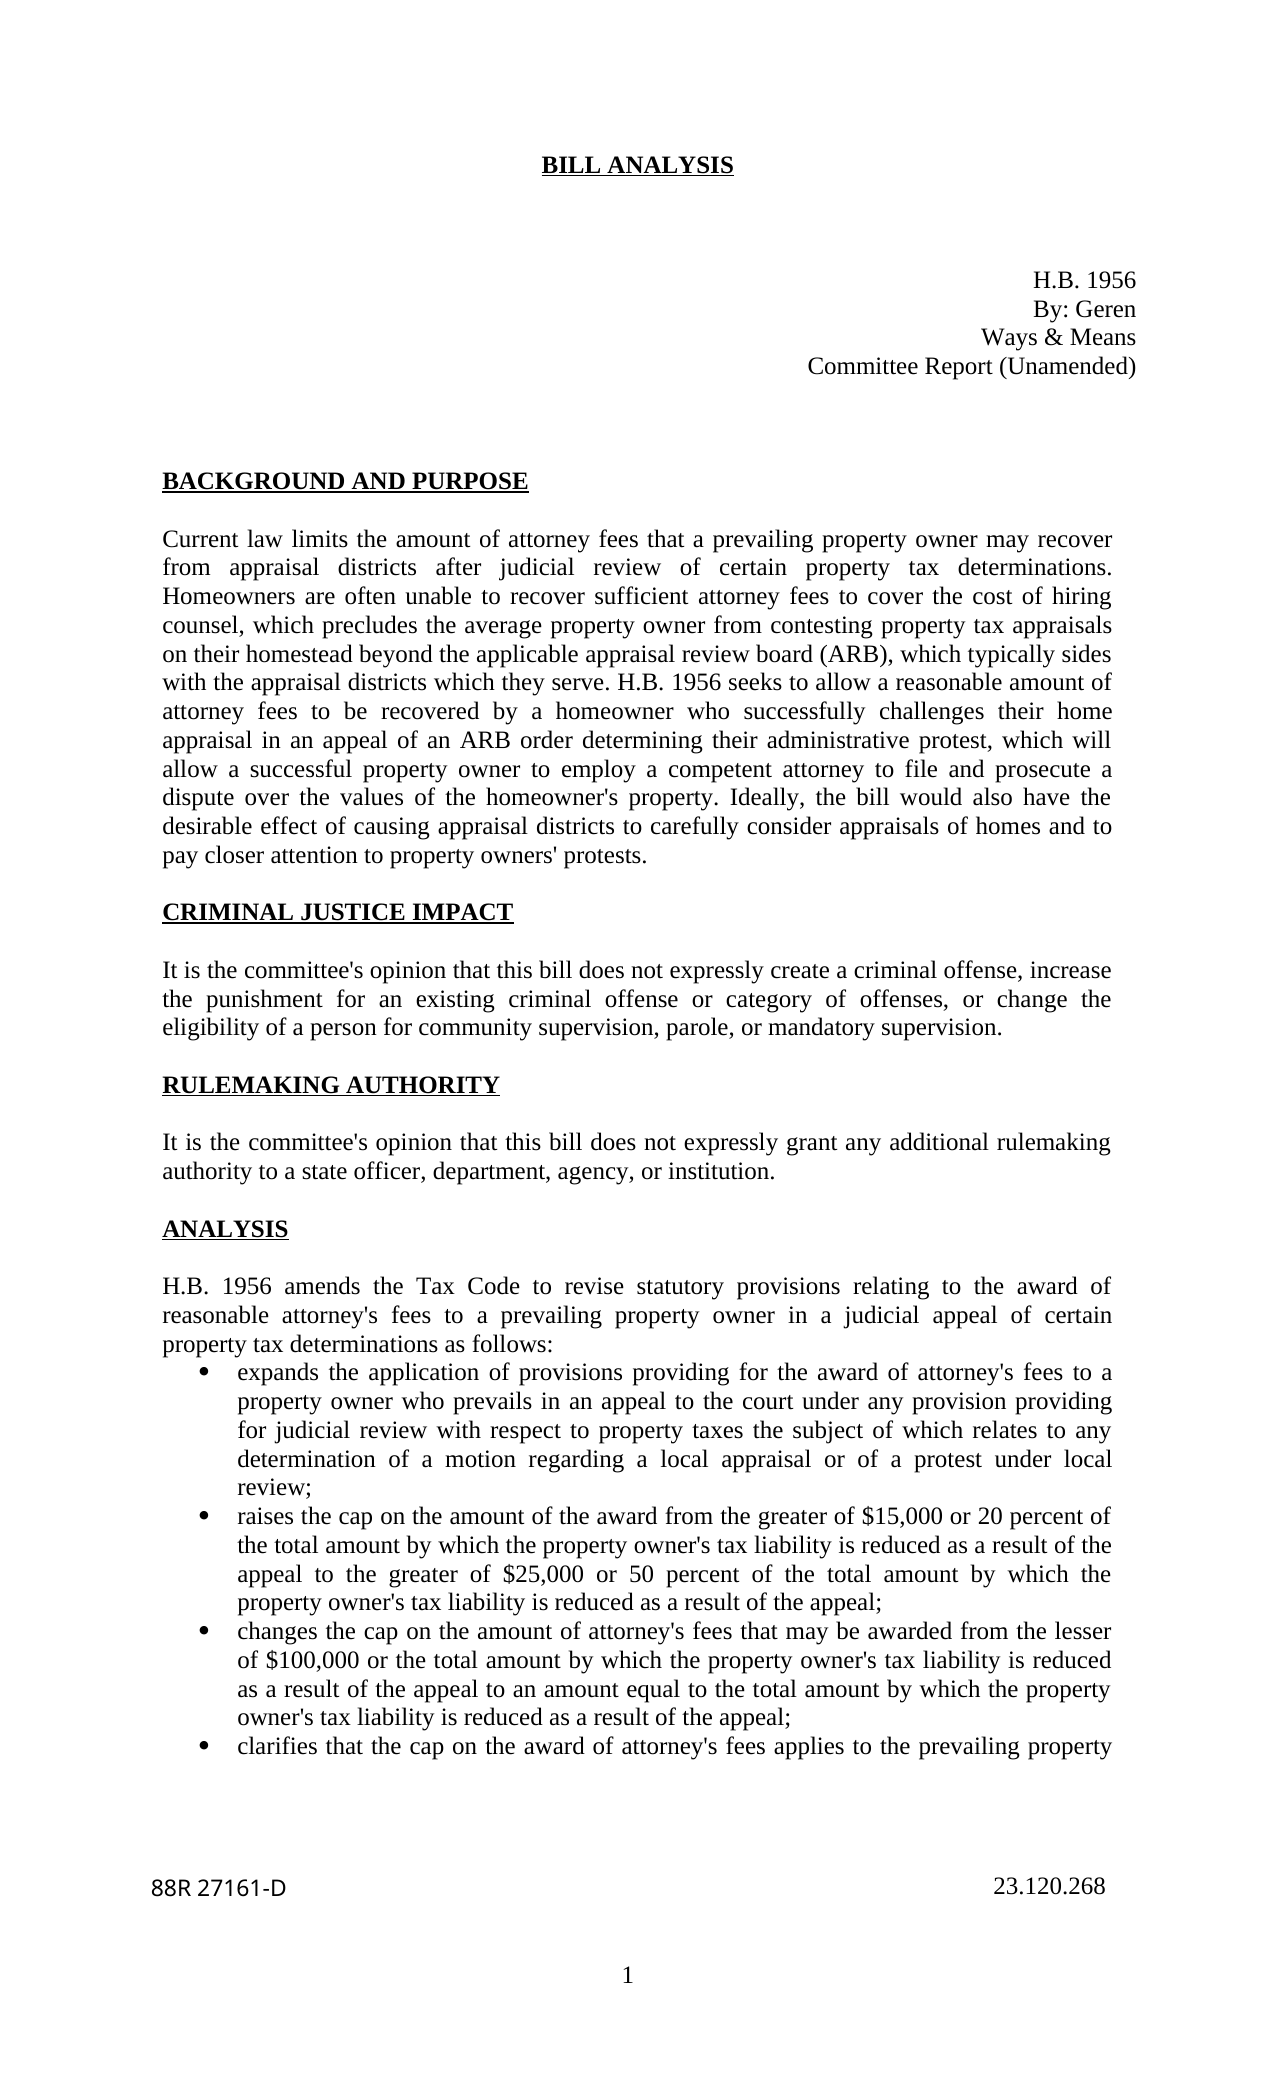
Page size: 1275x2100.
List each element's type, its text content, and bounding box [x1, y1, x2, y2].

table_header BACKGROUND AND PURPOSE Current law limits the amount of attorney fees that a prevailing property owner may recover from appraisal districts after judicial review of certain property tax determinations. Homeowners are often unable to recover sufficient attorney fees to cover the cost of hiring counsel, which precludes the average property owner from contesting property tax appraisals on their homestead beyond the applicable appraisal review board (ARB), which typically sides with the appraisal districts which they serve. H.B. 1956 seeks to allow a reasonable amount of attorney fees to be recovered by a homeowner who successfully challenges their home appraisal in an appeal of an ARB order determining their administrative protest, which will allow a successful property owner to employ a competent attorney to file and prosecute a dispute over the values of the homeowner's property. Ideally, the bill would also have the desirable effect of causing appraisal districts to carefully consider appraisals of homes and to pay closer attention to property owners' protests. [150, 466, 1125, 897]
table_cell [150, 1214, 1125, 1760]
table_cell By: Geren [150, 294, 1147, 322]
table_cell Committee Report (Unamended) [150, 351, 1147, 380]
table_cell Ways & Means [150, 323, 1147, 351]
table_header H.B. 1956 [150, 265, 1147, 294]
table_cell CRIMINAL JUSTICE IMPACT It is the committee's opinion that this bill does not expressly create a criminal offense, increase the punishment for an existing criminal offense or category of offenses, or change the eligibility of a person for community supervision, parole, or mandatory supervision. [150, 897, 1125, 1070]
table_header BILL ANALYSIS [150, 150, 1125, 179]
table_cell RULEMAKING AUTHORITY It is the committee's opinion that this bill does not expressly grant any additional rulemaking authority to a state officer, department, agency, or institution. [150, 1070, 1125, 1214]
